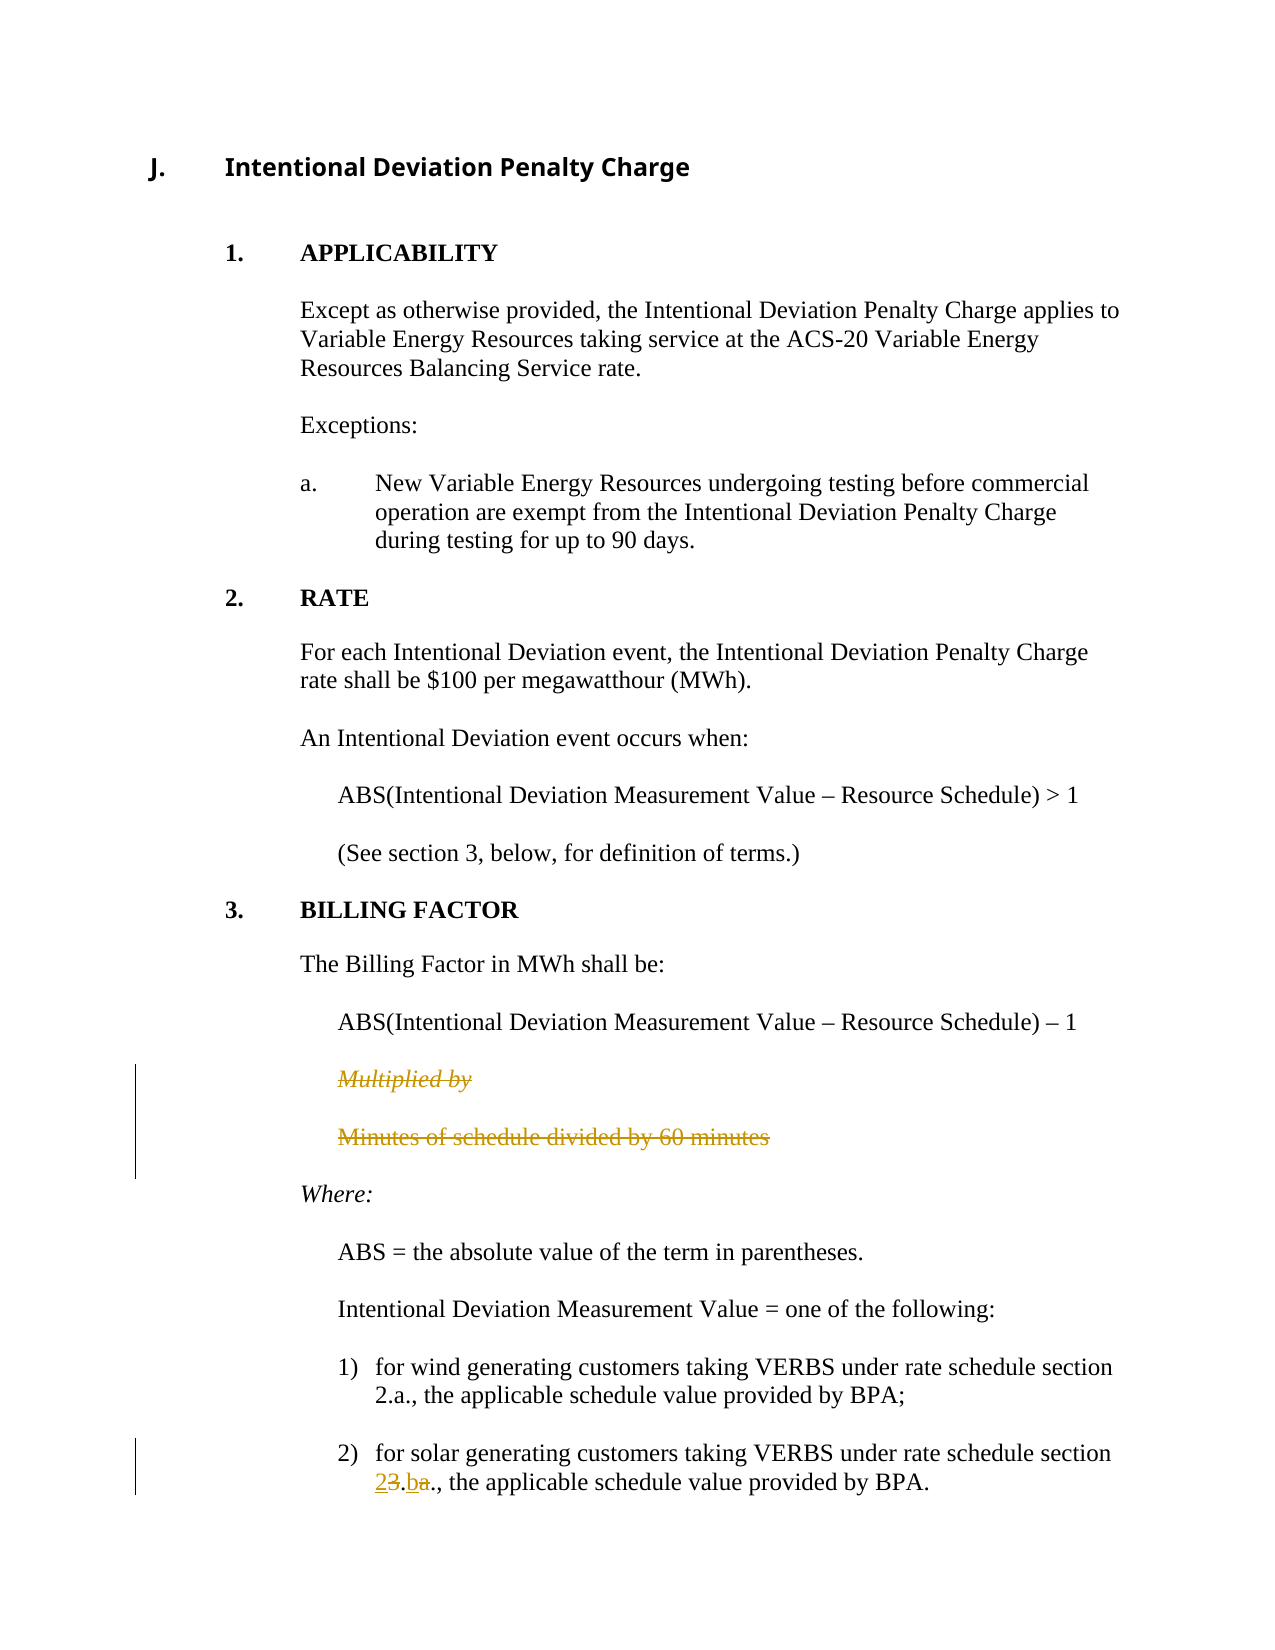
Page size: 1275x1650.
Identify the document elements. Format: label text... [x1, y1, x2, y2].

text 1. APPLICABILITY [225, 238, 1125, 267]
list RATE [225, 583, 1125, 612]
text Except as otherwise provided, the Intentional Deviation Penalty Charge applies to Variable Energy Resources taking service at the ACS-20 Variable Energy Resources Balancing Service rate. [300, 295, 1125, 382]
text For each Intentional Deviation event, the Intentional Deviation Penalty Charge rate shall be $100 per megawatthour (MWh). [300, 637, 1125, 694]
text (See section 3, below, for definition of terms.) [337, 838, 1125, 867]
text Where: [300, 1179, 1125, 1208]
text a. New Variable Energy Resources undergoing testing before commercial operation are exempt from the Intentional Deviation Penalty Charge during testing for up to 90 days. [300, 468, 1125, 554]
text ABS(Intentional Deviation Measurement Value – Resource Schedule) > 1 [337, 780, 1125, 809]
text The Billing Factor in MWh shall be: [300, 949, 1125, 978]
text An Intentional Deviation event occurs when: [300, 723, 1125, 752]
list Billing Factor [225, 895, 1125, 924]
text Exceptions: [300, 410, 1125, 439]
text ABS(Intentional Deviation Measurement Value – Resource Schedule) – 1 [337, 1007, 1125, 1035]
subtitle J. Intentional Deviation Penalty Charge [150, 150, 1125, 184]
text 1) for wind generating customers taking VERBS under rate schedule section 2.a., the applicable schedule value provided by BPA; [337, 1352, 1125, 1409]
text Intentional Deviation Measurement Value = one of the following: [337, 1294, 1125, 1323]
text 2) for solar generating customers taking VERBS under rate schedule section .., the applicable schedule value provided by BPA. [337, 1438, 1125, 1495]
text ABS = the absolute value of the term in parentheses. [337, 1237, 1125, 1265]
